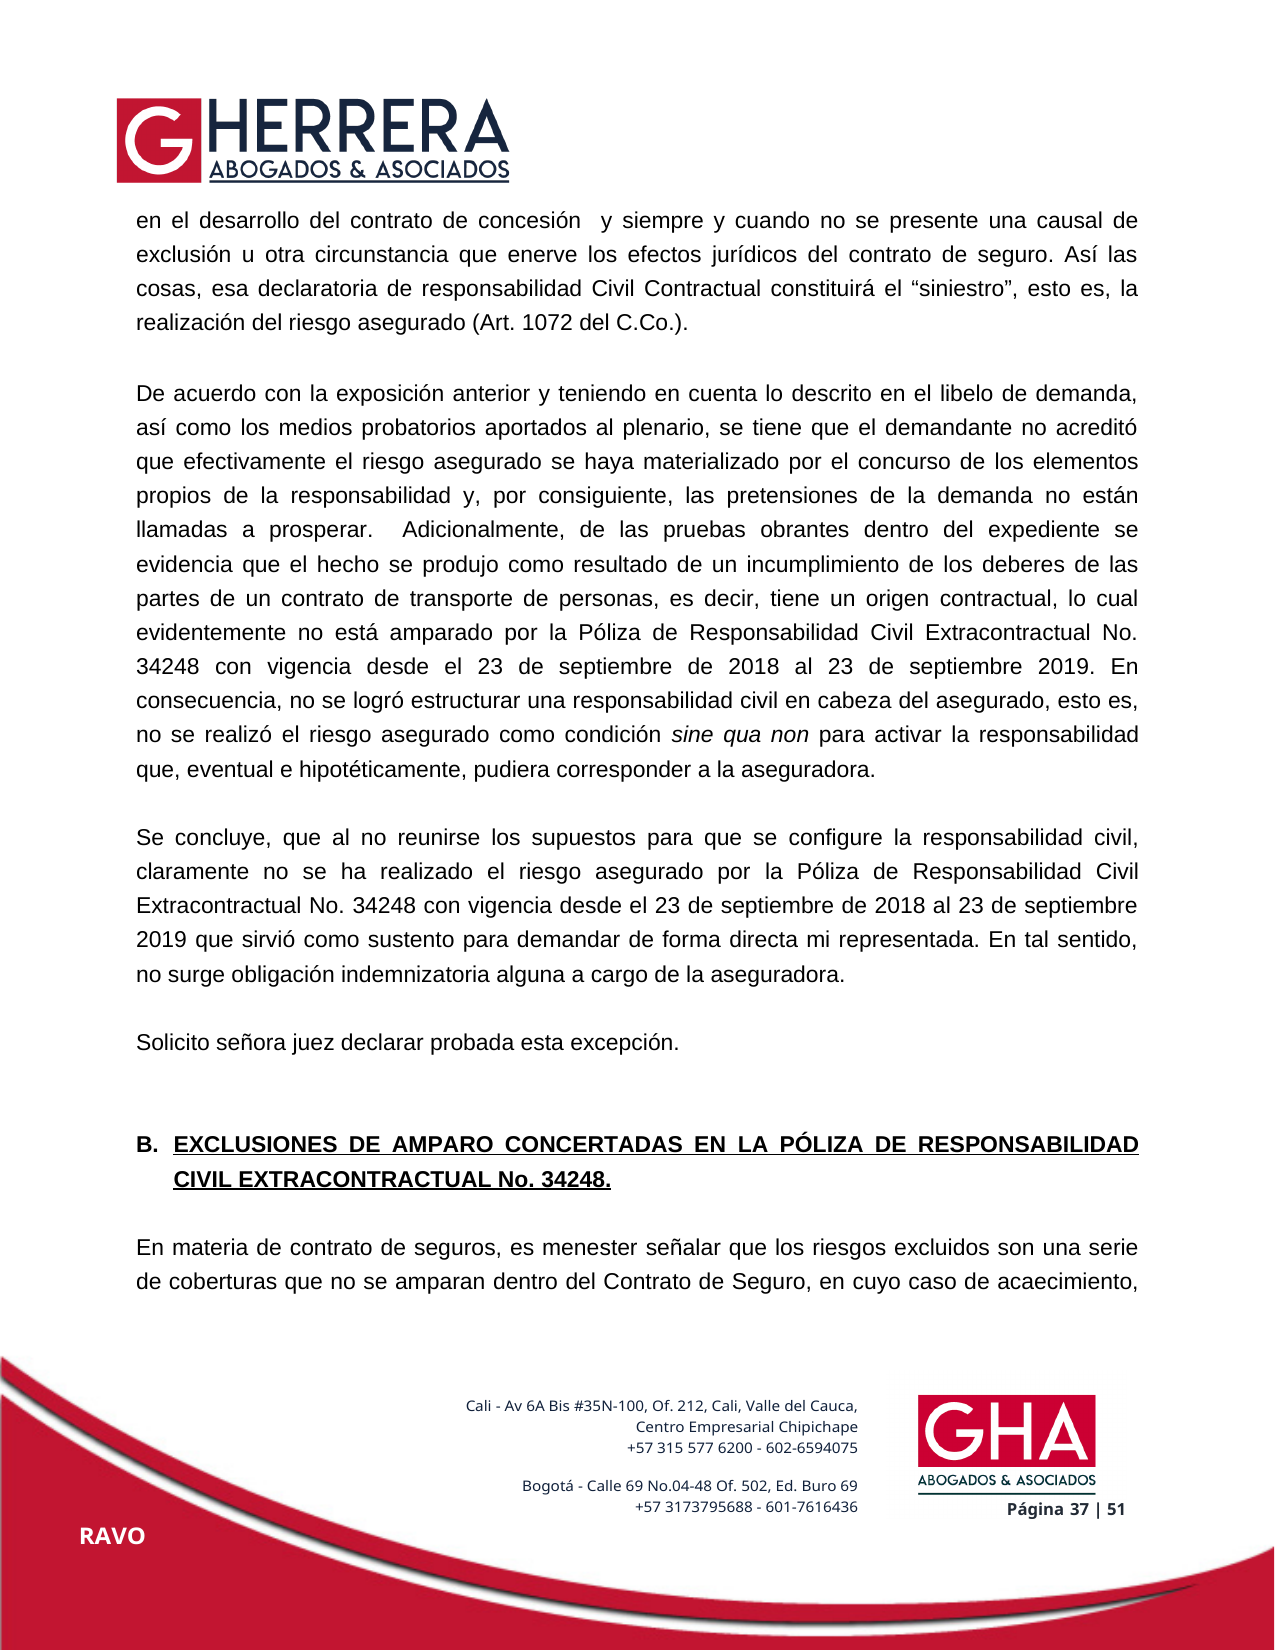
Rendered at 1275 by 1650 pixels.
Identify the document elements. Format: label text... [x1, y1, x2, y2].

picture [96, 75, 529, 206]
picture [0, 1343, 1275, 1650]
text Solicito señora juez declarar probada esta excepción. [136, 1029, 1139, 1055]
text Se concluye, que al no reunirse los supuestos para que se configure la responsabilidad civil, claramente no se ha realizado el riesgo asegurado por la Póliza de Responsabilidad Civil Extracontractual No. 34248 con vigencia desde el 23 de septiembre de 2018 al 23 de septiembre 2019 que sirvió como sustento para demandar de forma directa mi representada. En tal sentido, no surge obligación indemnizatoria alguna a cargo de la aseguradora. [136, 824, 1139, 987]
text De acuerdo con la exposición anterior y teniendo en cuenta lo descrito en el libelo de demanda, así como los medios probatorios aportados al plenario, se tiene que el demandante no acreditó que efectivamente el riesgo asegurado se haya materializado por el concurso de los elementos propios de la responsabilidad y, por consiguiente, las pretensiones de la demanda no están llamadas a prosperar. Adicionalmente, de las pruebas obrantes dentro del expediente se evidencia que el hecho se produjo como resultado de un incumplimiento de los deberes de las partes de un contrato de transporte de personas, es decir, tiene un origen contractual, lo cual evidentemente no está amparado por la Póliza de Responsabilidad Civil Extracontractual No. 34248 con vigencia desde el 23 de septiembre de 2018 al 23 de septiembre 2019. En consecuencia, no se logró estructurar una responsabilidad civil en cabeza del asegurado, esto es, no se realizó el riesgo asegurado como condición sine qua non para activar la responsabilidad que, eventual e hipotéticamente, pudiera corresponder a la aseguradora. [136, 380, 1139, 782]
list EXCLUSIONES DE AMPARO CONCERTADAS EN LA PÓLIZA DE RESPONSABILIDAD CIVIL EXTRACONTRACTUAL No. 34248. [136, 1131, 1139, 1192]
